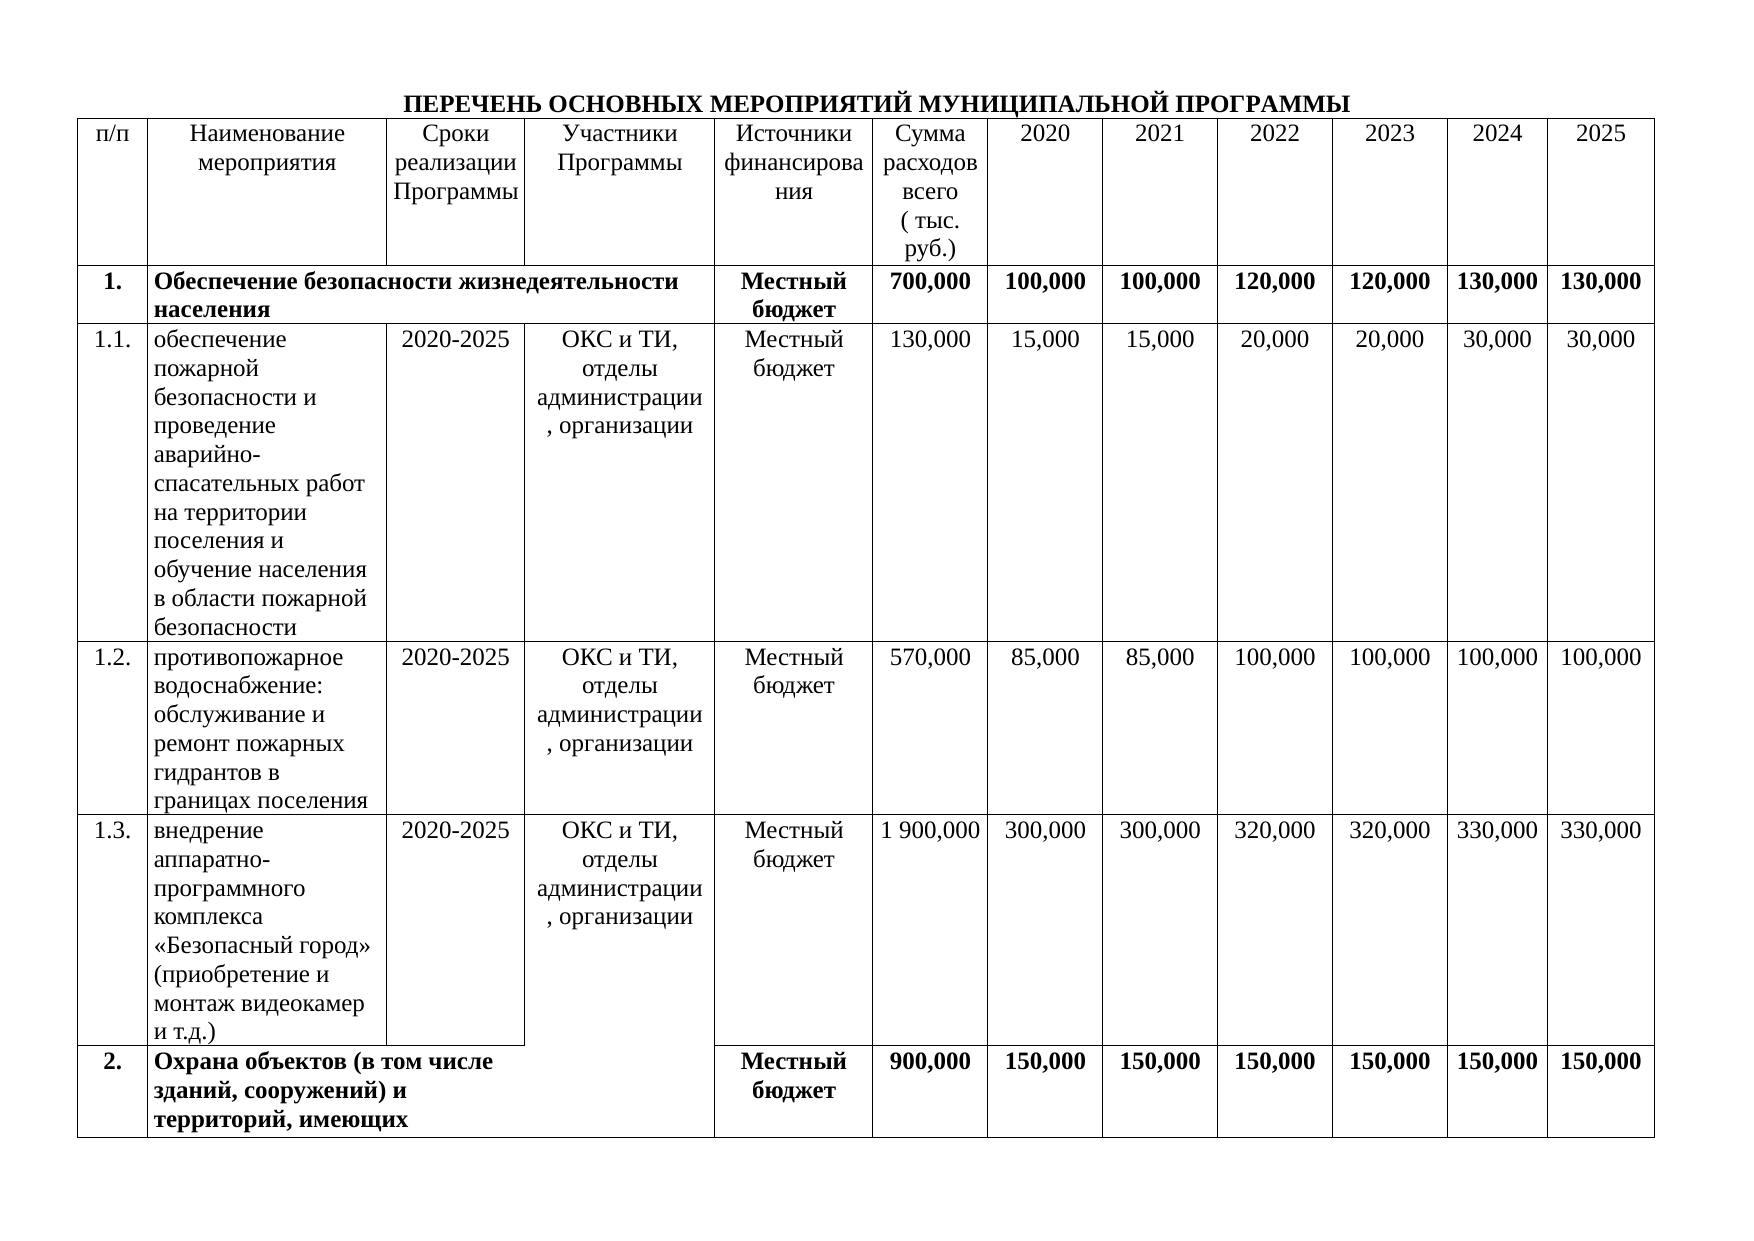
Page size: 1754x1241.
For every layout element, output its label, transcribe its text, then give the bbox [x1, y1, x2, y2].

table_cell 100,000 [1103, 266, 1217, 323]
table_header п/п [78, 119, 147, 265]
table_header 2025 [1548, 119, 1654, 265]
table_header Сроки реализации Программы [387, 119, 524, 265]
table_cell внедрение аппаратно-программного комплекса «Безопасный город» (приобретение и монтаж видеокамер и т.д.) [148, 815, 386, 1045]
table_cell 20,000 [1218, 324, 1332, 641]
table_cell Местный бюджет [715, 324, 872, 641]
table_cell 150,000 [1333, 1046, 1447, 1137]
table_cell 2. [78, 1046, 147, 1137]
table_cell 100,000 [1448, 642, 1547, 814]
table_cell 30,000 [1548, 324, 1654, 641]
table_cell 150,000 [1448, 1046, 1547, 1137]
table_cell 120,000 [1333, 266, 1447, 323]
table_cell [148, 1046, 525, 1137]
table_cell 2020-2025 [387, 642, 524, 814]
table_cell 320,000 [1218, 815, 1332, 1045]
table_cell 150,000 [1218, 1046, 1332, 1137]
table_header 2024 [1448, 119, 1547, 265]
table_cell 150,000 [1103, 1046, 1217, 1137]
table_cell 700,000 [873, 266, 987, 323]
table_cell ОКС и ТИ, отделы администрации, организации [525, 815, 714, 1137]
table_cell 85,000 [1103, 642, 1217, 814]
table_cell ОКС и ТИ, отделы администрации, организации [525, 642, 714, 814]
table_cell 100,000 [1333, 642, 1447, 814]
table_header 2020 [988, 119, 1102, 265]
table_header Сумма расходов всего ( тыс. руб.) [873, 119, 987, 265]
table_cell 130,000 [1548, 266, 1654, 323]
table_cell 570,000 [873, 642, 987, 814]
table_cell 300,000 [988, 815, 1102, 1045]
table_header 2021 [1103, 119, 1217, 265]
table_cell Местный бюджет [715, 642, 872, 814]
table_cell Местный бюджет [715, 1046, 872, 1137]
table_cell Обеспечение безопасности жизнедеятельности населения [148, 266, 714, 323]
table_cell противопожарное водоснабжение: обслуживание и ремонт пожарных гидрантов в границах поселения [148, 642, 386, 814]
table_cell 2020-2025 [387, 324, 524, 641]
table_header 2023 [1333, 119, 1447, 265]
table_cell 150,000 [988, 1046, 1102, 1137]
table_header Участники Программы [525, 119, 714, 265]
table_cell 100,000 [1218, 642, 1332, 814]
table_cell Местный бюджет [715, 815, 872, 1045]
table_cell 330,000 [1448, 815, 1547, 1045]
table_cell 100,000 [1548, 642, 1654, 814]
table_cell 1.3. [78, 815, 147, 1045]
table_cell 15,000 [1103, 324, 1217, 641]
table_cell ОКС и ТИ, отделы администрации, организации [525, 324, 714, 641]
table_cell 1 900,000 [873, 815, 987, 1045]
table_cell 130,000 [1448, 266, 1547, 323]
table_header Наименование мероприятия [148, 119, 386, 265]
table_cell 320,000 [1333, 815, 1447, 1045]
table_cell 1.2. [78, 642, 147, 814]
table_cell Местный бюджет [715, 266, 872, 323]
table_cell обеспечение пожарной безопасности и проведение аварийно-спасательных работ на территории поселения и обучение населения в области пожарной безопасности [148, 324, 386, 641]
table_header 2022 [1218, 119, 1332, 265]
table_cell 100,000 [988, 266, 1102, 323]
table_cell 15,000 [988, 324, 1102, 641]
table_cell 2020-2025 [387, 815, 524, 1045]
table_cell 130,000 [873, 324, 987, 641]
text ПЕРЕЧЕНЬ ОСНОВНЫХ МЕРОПРИЯТИЙ МУНИЦИПАЛЬНОЙ ПРОГРАММЫ [89, 89, 1665, 117]
table_cell 1.1. [78, 324, 147, 641]
table_cell 330,000 [1548, 815, 1654, 1045]
table_cell 30,000 [1448, 324, 1547, 641]
table_cell 85,000 [988, 642, 1102, 814]
table_cell 300,000 [1103, 815, 1217, 1045]
table_cell 20,000 [1333, 324, 1447, 641]
table_cell 900,000 [873, 1046, 987, 1137]
table_cell 120,000 [1218, 266, 1332, 323]
table_header Источники финансирования [715, 119, 872, 265]
table_cell 1. [78, 266, 147, 323]
table_cell 150,000 [1548, 1046, 1654, 1137]
